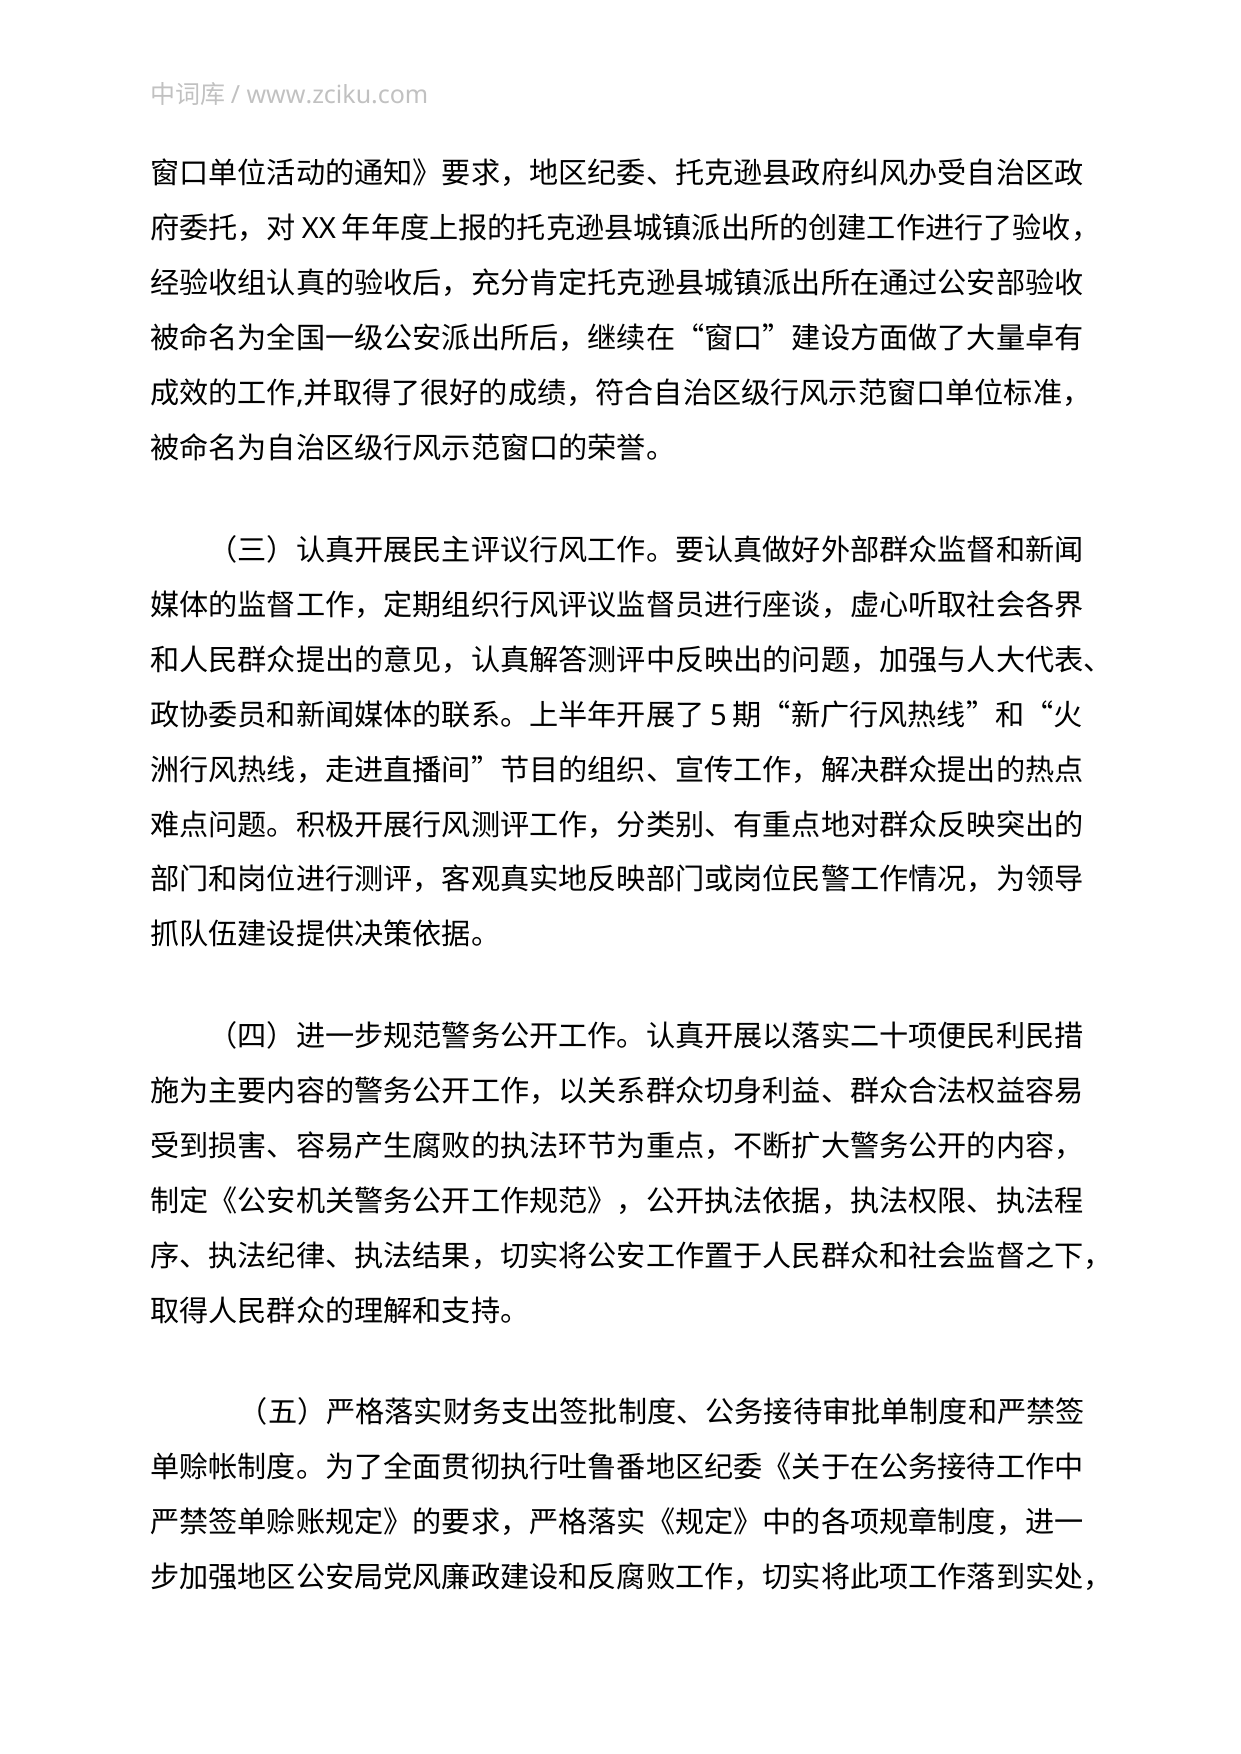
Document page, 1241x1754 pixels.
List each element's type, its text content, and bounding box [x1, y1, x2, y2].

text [150, 1389, 1090, 1596]
text （四）进一步规范警务公开工作。认真开展以落实二十项便民利民措施为主要内容的警务公开工作，以关系群众切身利益、群众合法权益容易受到损害、容易产生腐败的执法环节为重点，不断扩大警务公开的内容，制定《公安机关警务公开工作规范》，公开执法依据，执法权限、执法程序、执法纪律、执法结果，切实将公安工作置于人民群众和社会监督之下，取得人民群众的理解和支持。 [150, 1013, 1090, 1329]
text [150, 150, 1090, 467]
text （三）认真开展民主评议行风工作。要认真做好外部群众监督和新闻媒体的监督工作，定期组织行风评议监督员进行座谈，虚心听取社会各界和人民群众提出的意见，认真解答测评中反映出的问题，加强与人大代表、政协委员和新闻媒体的联系。上半年开展了5期“新广行风热线”和“火洲行风热线，走进直播间”节目的组织、宣传工作，解决群众提出的热点难点问题。积极开展行风测评工作，分类别、有重点地对群众反映突出的部门和岗位进行测评，客观真实地反映部门或岗位民警工作情况，为领导抓队伍建设提供决策依据。 [150, 526, 1090, 953]
